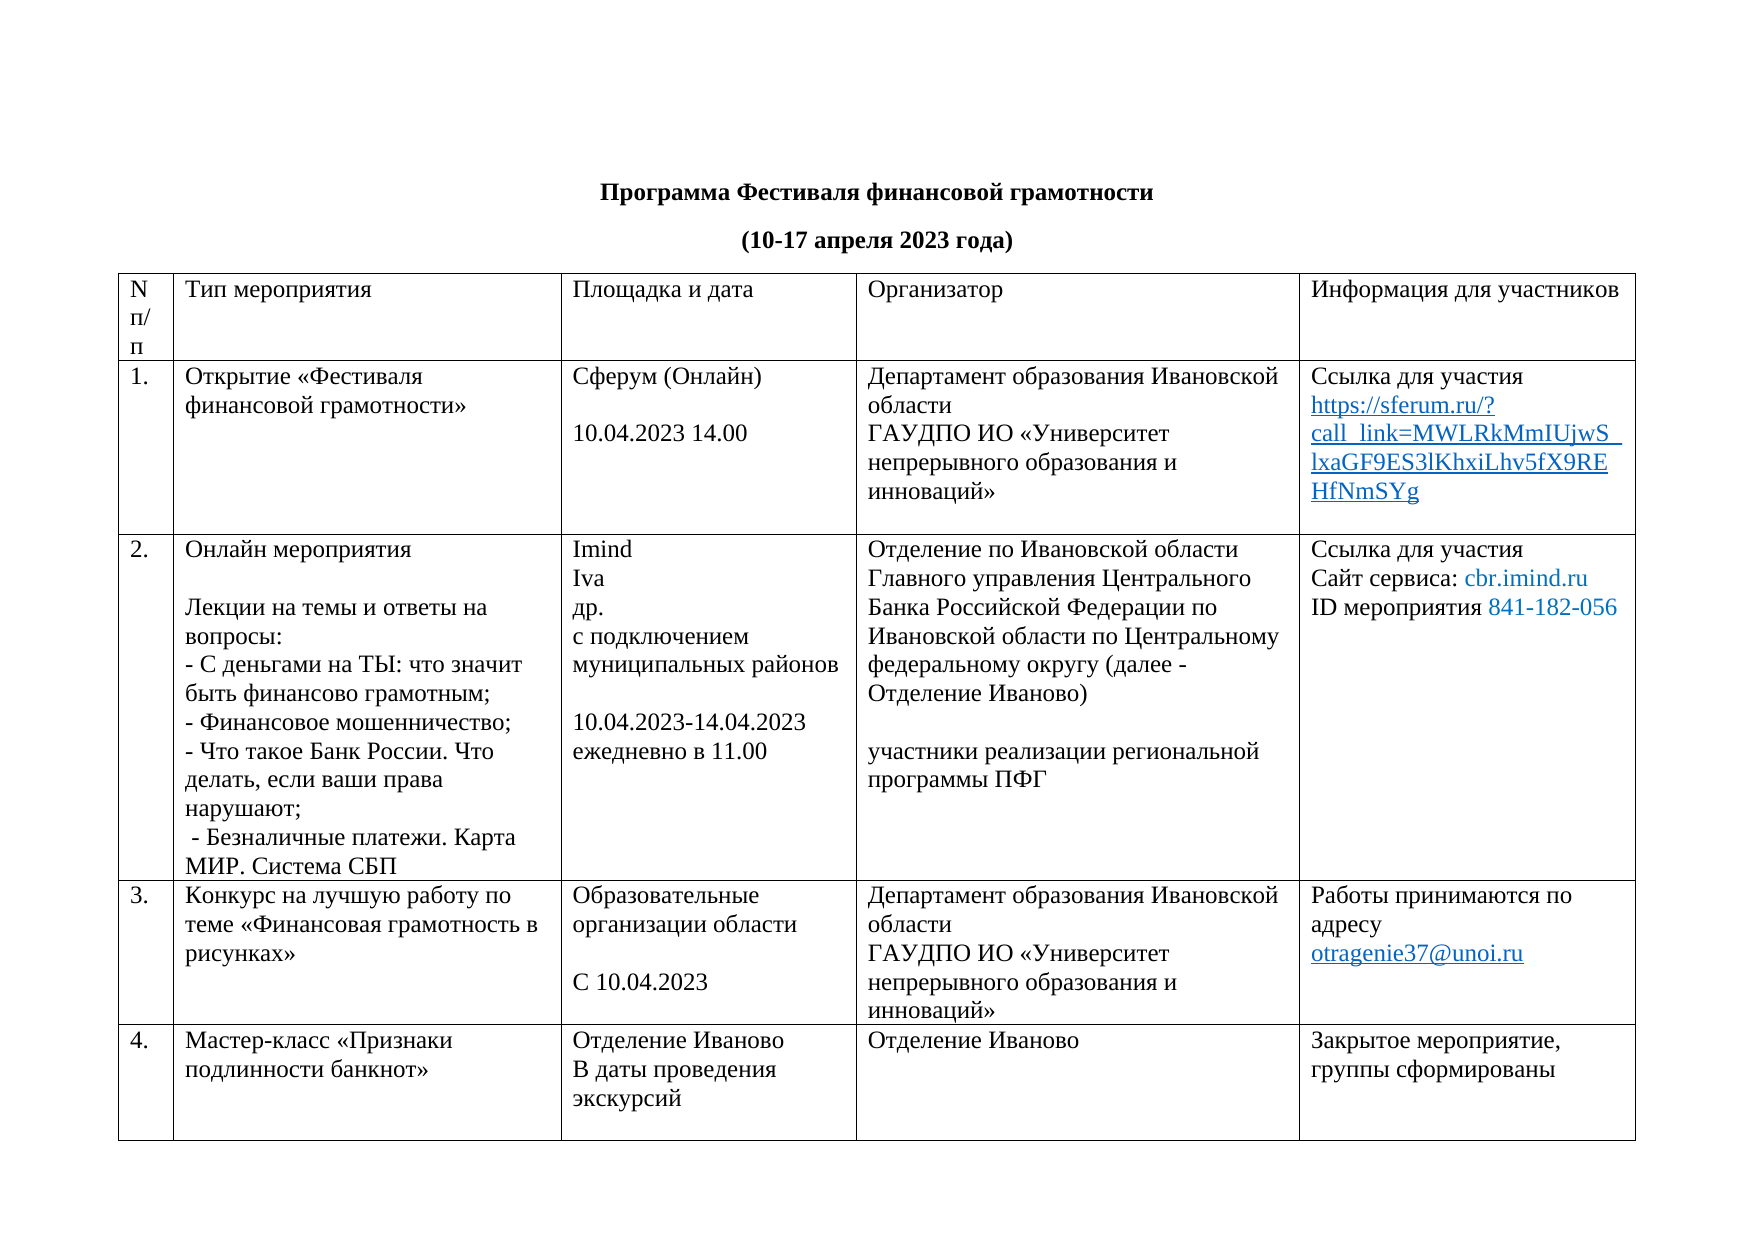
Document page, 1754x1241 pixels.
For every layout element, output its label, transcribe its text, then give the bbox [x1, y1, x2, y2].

table_cell Сферум (Онлайн) 10.04.2023 14.00 [562, 361, 856, 533]
table_cell Образовательные организации области С 10.04.2023 [562, 881, 856, 1024]
table_cell 1. [119, 361, 173, 533]
table_cell Департамент образования Ивановской области ГАУДПО ИО «Университет непрерывного образования и инноваций» [857, 361, 1299, 533]
table_header Организатор [857, 274, 1299, 360]
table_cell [1300, 1025, 1635, 1140]
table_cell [174, 1025, 561, 1140]
table_cell 2. [119, 535, 173, 879]
table_header N п/п [119, 274, 173, 360]
table_cell Департамент образования Ивановской области ГАУДПО ИО «Университет непрерывного образования и инноваций» [857, 881, 1299, 1024]
table_header Информация для участников [1300, 274, 1635, 360]
table_cell 4. [119, 1025, 173, 1140]
table_cell Отделение Иваново [857, 1025, 1299, 1140]
table_header Площадка и дата [562, 274, 856, 360]
table_cell Конкурс на лучшую работу по теме «Финансовая грамотность в рисунках» [174, 881, 561, 1024]
table_cell Ссылка для участия https://sferum.ru/?call_link=MWLRkMmIUjwS_lxaGF9ES3lKhxiLhv5fX9REHfNmSYg [1300, 361, 1635, 533]
text (10-17 апреля 2023 года) [118, 225, 1636, 254]
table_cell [562, 1025, 856, 1140]
table_cell Imind Iva др. с подключением муниципальных районов 10.04.2023-14.04.2023 ежедневно в 11.00 [562, 535, 856, 879]
table_cell Работы принимаются по адресу otragenie37@unoi.ru [1300, 881, 1635, 1024]
table_header Тип мероприятия [174, 274, 561, 360]
table_cell 3. [119, 881, 173, 1024]
table_cell Ссылка для участия Сайт сервиса: cbr.imind.ru ID мероприятия 841-182-056 [1300, 535, 1635, 879]
text Программа Фестиваля финансовой грамотности [118, 177, 1636, 206]
table_cell Онлайн мероприятия Лекции на темы и ответы на вопросы: - С деньгами на ТЫ: что значит быть финансово грамотным; - Финансовое мошенничество; - Что такое Банк России. Что делать, если ваши права нарушают; - Безналичные платежи. Карта МИР. Система СБП [174, 535, 561, 879]
table_cell Открытие «Фестиваля финансовой грамотности» [174, 361, 561, 533]
table_cell Отделение по Ивановской области Главного управления Центрального Банка Российской Федерации по Ивановской области по Центральному федеральному округу (далее - Отделение Иваново) участники реализации региональной программы ПФГ [857, 535, 1299, 879]
